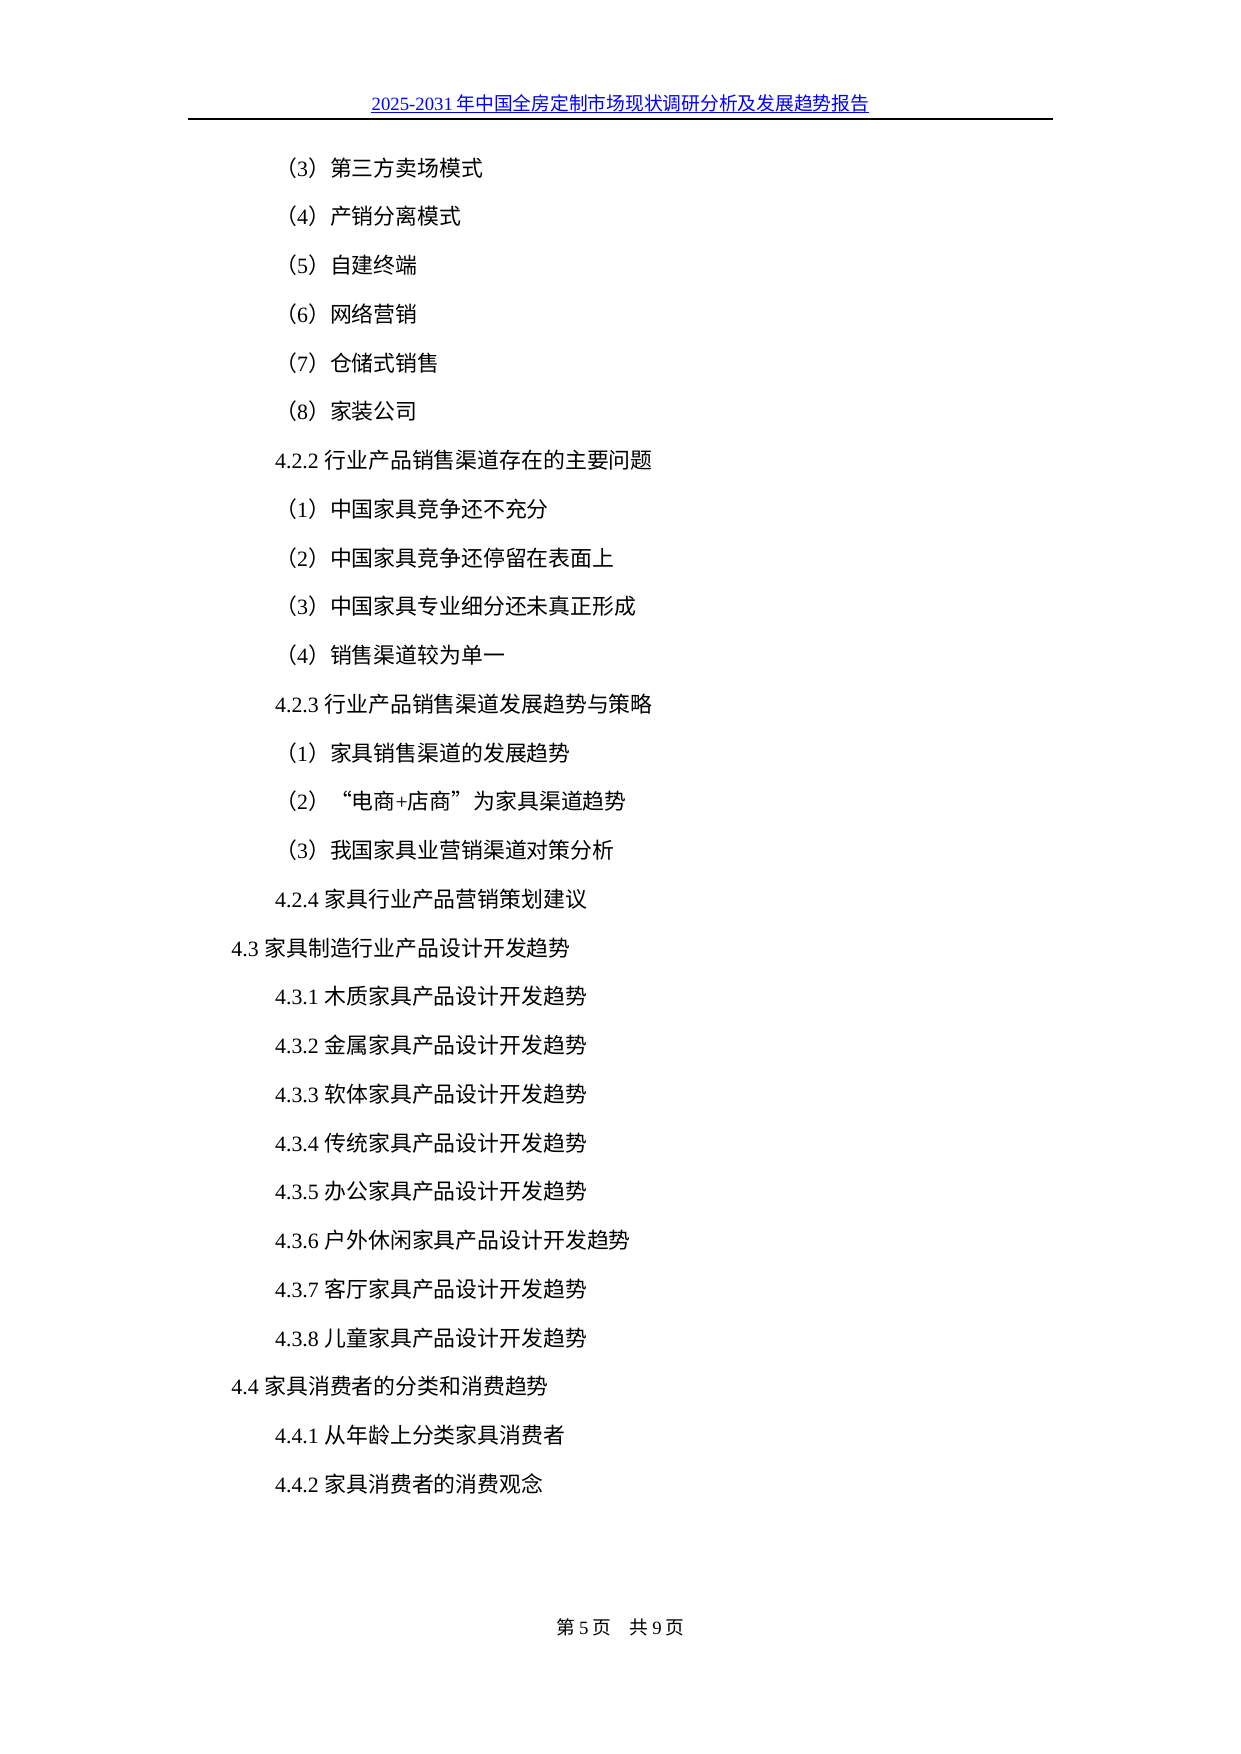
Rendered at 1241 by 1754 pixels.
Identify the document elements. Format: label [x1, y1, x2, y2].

text [187, 150, 1053, 1499]
